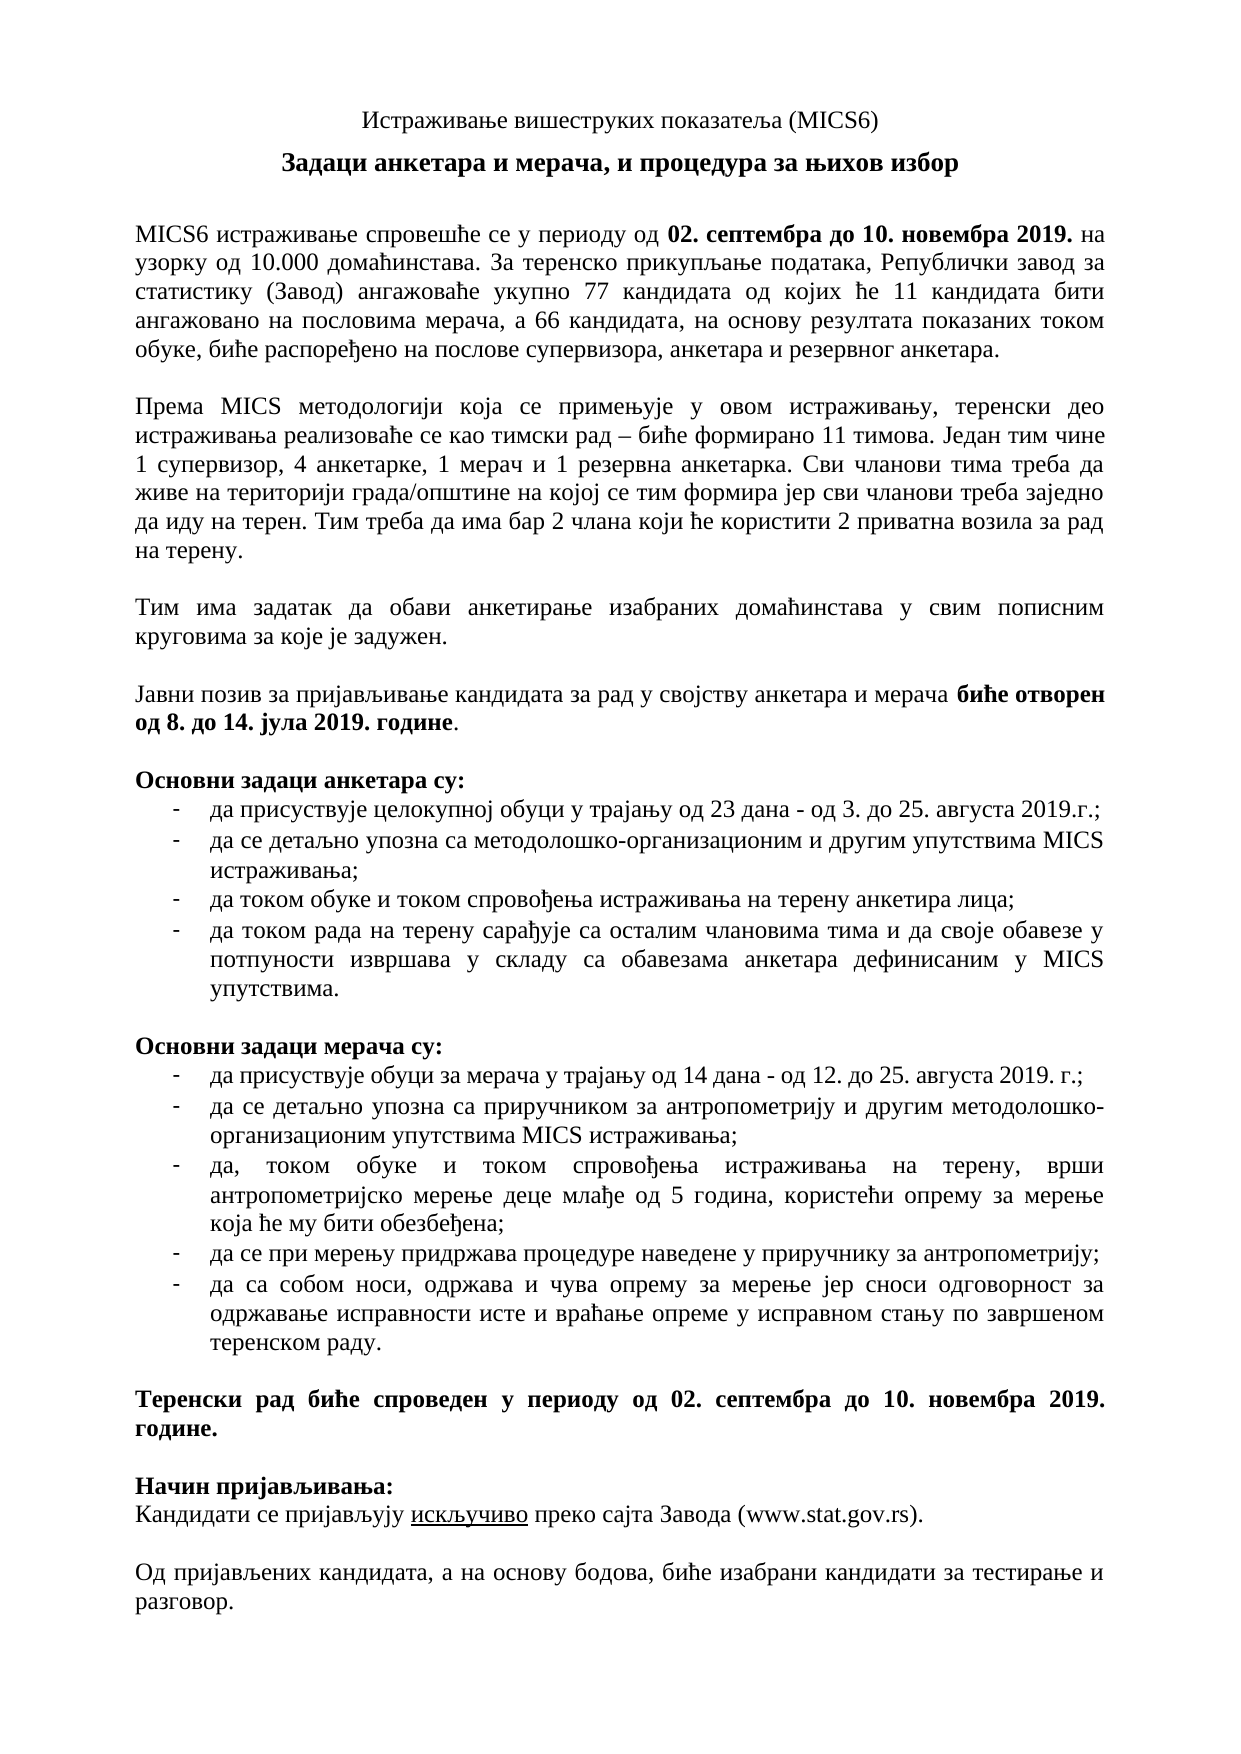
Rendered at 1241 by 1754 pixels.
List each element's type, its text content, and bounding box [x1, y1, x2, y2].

text Начин пријављивања: [135, 1471, 1105, 1499]
text Јавни позив за пријављивање кандидата за рад у својству анкетара и мерача биће отворен од 8. до 14. јула 2019. године. [135, 679, 1105, 736]
text Кандидати се пријављују искључиво преко сајта Завода (www.stat.gov.rs). [135, 1499, 1105, 1528]
list да током обуке и током спровођења истраживања на терену анкетира лица; [172, 883, 1105, 914]
list да присуствује целокупној обуци у трајању од 23 дана - од 3. до 25. августа 2019.г.; [172, 794, 1105, 824]
text Тим има задатак да обави анкетирање изабраних домаћинстава у свим пописним круговима за које је задужен. [135, 592, 1105, 650]
text Задаци анкетара и мерача, и процедура за њихов избор [135, 146, 1105, 177]
list да са собом носи, одржава и чува опрему за мерење јер сноси одговорност за одржавање исправности исте и враћање опреме у исправном стању по завршеном теренском раду. [172, 1268, 1105, 1356]
text Теренски рад биће спроведен у периоду од 02. септембра до 10. новембра 2019. године. [135, 1384, 1105, 1442]
list да се детаљно упозна са приручником за антропометрију и другим методолошко-организационим упутствима МICS истраживања; [172, 1090, 1105, 1149]
text Основни задаци анкетара су: [135, 765, 1105, 794]
list да присуствује обуци за мерача у трајању од 14 дана - од 12. до 25. августа 2019. г.; [172, 1059, 1105, 1090]
list да се детаљно упозна са методолошко-организационим и другим упутствима МICS истраживања; [172, 824, 1105, 883]
list да се при мерењу придржава процедуре наведене у приручнику за антропометрију; [172, 1237, 1105, 1268]
list да током рада на терену сарађује са осталим члановима тима и да своје обавезе у потпуности извршава у складу са обавезама анкетара дефинисаним у МICS упутствима. [172, 914, 1105, 1002]
text Од пријављених кандидата, а на основу бодова, биће изабрани кандидати за тестирање и разговор. [135, 1557, 1105, 1614]
list да, током обуке и током спровођења истраживања на терену, врши антропометријско мерење деце млађе од 5 година, користећи опрему за мерење која ће му бити обезбеђена; [172, 1149, 1105, 1237]
text МICS6 истраживање спровешће се у периоду од 02. септембра до 10. новембра 2019. на узорку од 10.000 домаћинстава. За теренско прикупљање података, Републички завод за статистику (Завод) ангажоваће укупно 77 кандидата од којих ће 11 кандидата бити ангажовано на пословима мерача, а 66 кандидатa, на основу резултата показаних током обуке, биће распоређено на послове супервизора, анкетара и резервног анкетара. [135, 219, 1105, 362]
text Истраживање вишеструких показатеља (МICS6) [135, 105, 1105, 134]
text Према МICS методологији која се примењује у овом истраживању, теренски део истраживања реализоваће се као тимски рад – биће формирано 11 тимова. Један тим чине 1 супервизор, 4 анкетарке, 1 мерач и 1 резервна анкетарка. Сви чланови тима треба да живе на територији града/општине на којој се тим формира јер сви чланови треба заједно да иду на терен. Тим треба да има бар 2 члана који ће користити 2 приватна возила за рад на терену. [135, 391, 1105, 564]
text Основни задаци мерача су: [135, 1031, 1105, 1059]
